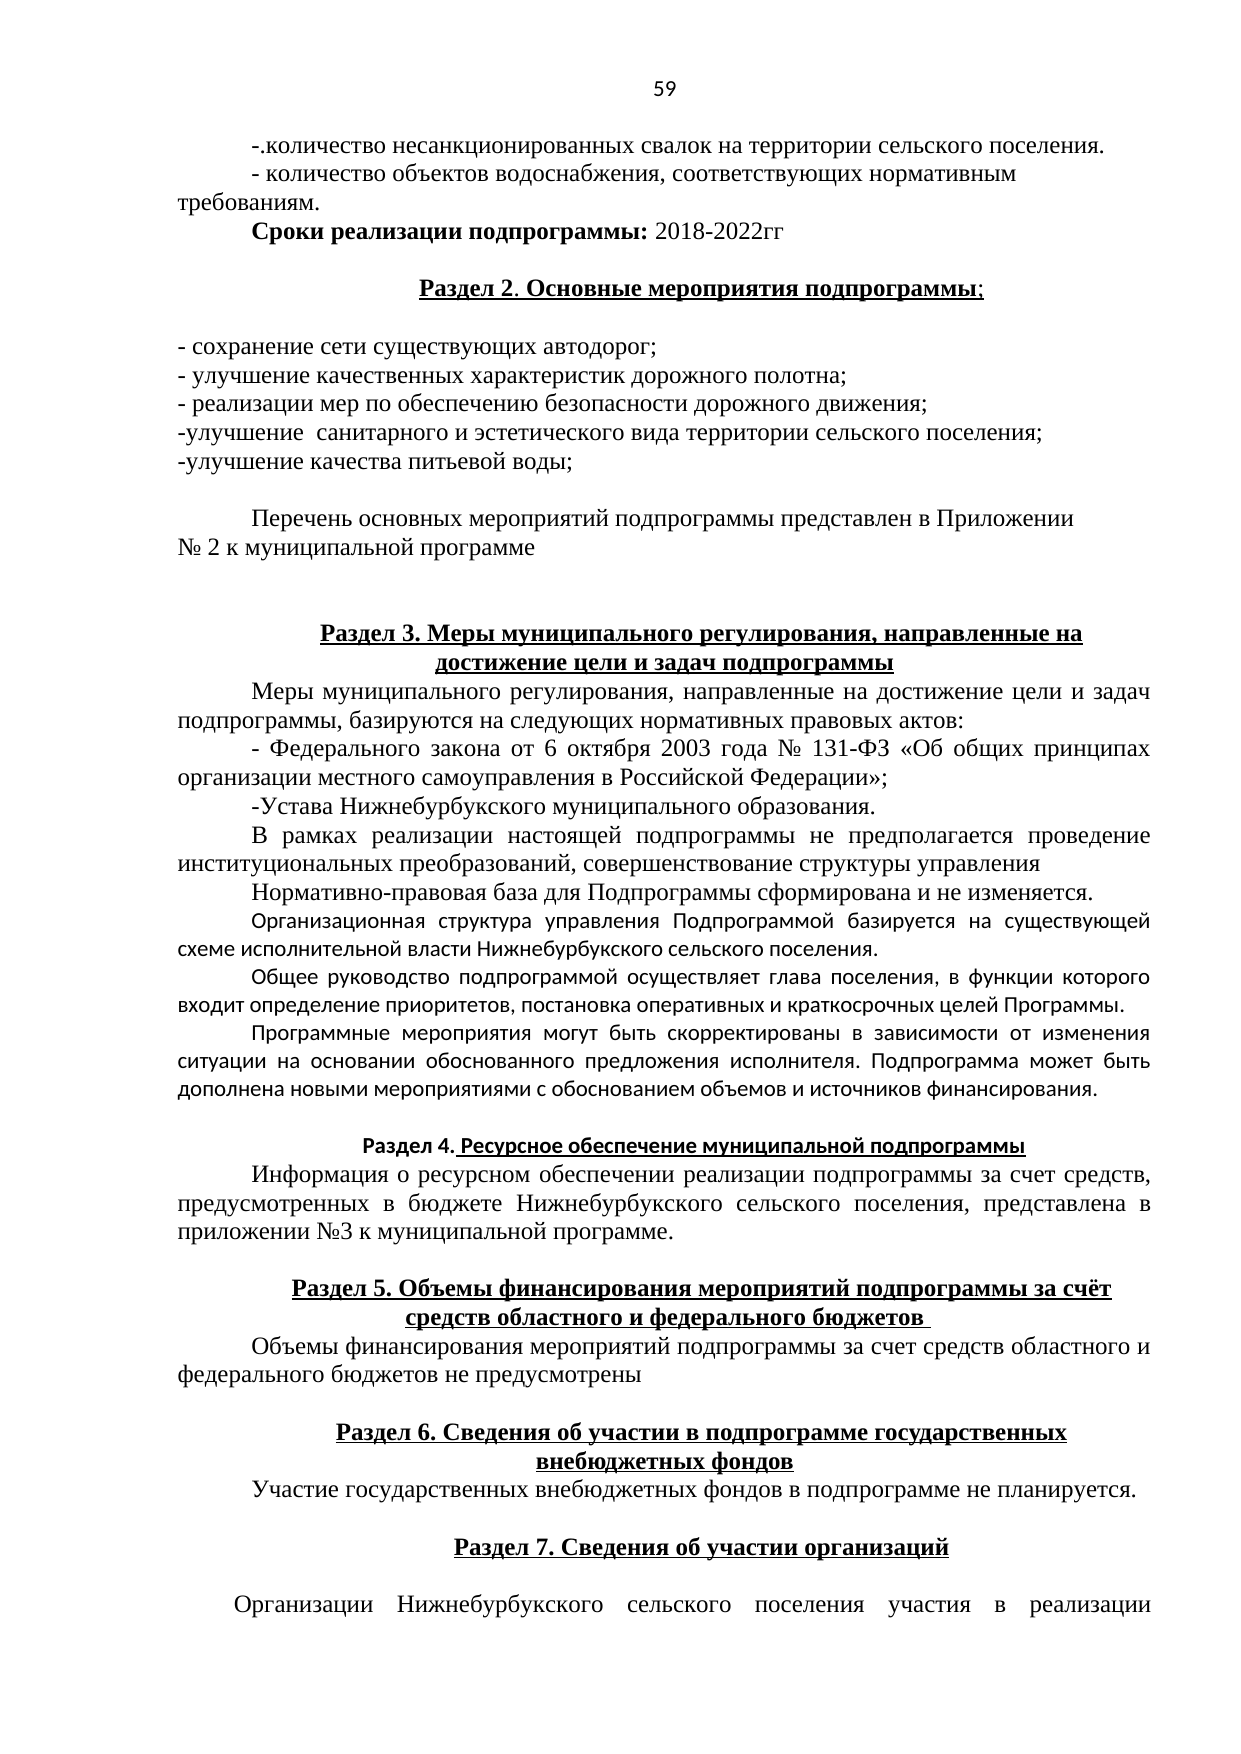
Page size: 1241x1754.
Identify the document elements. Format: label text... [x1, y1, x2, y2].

text Нормативно-правовая база для Подпрограммы сформирована и не изменяется. [177, 877, 1152, 906]
text Участие государственных внебюджетных фондов в подпрограмме не планируется. [177, 1474, 1152, 1503]
text Информация о ресурсном обеспечении реализации подпрограммы за счет средств, предусмотренных в бюджете Нижнебурбукского сельского поселения, представлена в приложении №3 к муниципальной программе. [177, 1159, 1152, 1245]
text - улучшение качественных характеристик дорожного полотна; [177, 360, 1152, 388]
text В рамках реализации настоящей подпрограммы не предполагается проведение институциональных преобразований, совершенствование структуры управления [177, 820, 1152, 877]
text Раздел 6. Сведения об участии в подпрограмме государственных внебюджетных фондов [177, 1417, 1152, 1474]
text Общее руководство подпрограммой осуществляет глава поселения, в функции которого входит определение приоритетов, постановка оперативных и краткосрочных целей Программы. [177, 962, 1152, 1018]
text Объемы финансирования мероприятий подпрограммы за счет средств областного и федерального бюджетов не предусмотрены [177, 1331, 1152, 1388]
text - сохранение сети существующих автодорог; [177, 331, 1152, 360]
text - реализации мер по обеспечению безопасности дорожного движения; [177, 388, 1152, 417]
text Раздел 5. Объемы финансирования мероприятий подпрограммы за счёт средств областного и федерального бюджетов [177, 1273, 1152, 1331]
text -улучшение качества питьевой воды; [177, 446, 1152, 475]
text Сроки реализации подпрограммы: 2018-2022гг [177, 216, 1152, 245]
text Раздел 7. Сведения об участии организаций [177, 1532, 1152, 1561]
text Раздел 4. Ресурсное обеспечение муниципальной подпрограммы [177, 1131, 1152, 1159]
text -улучшение санитарного и эстетического вида территории сельского поселения; [177, 417, 1152, 446]
text Раздел 3. Меры муниципального регулирования, направленные на достижение цели и задач подпрограммы [177, 618, 1152, 676]
text Меры муниципального регулирования, направленные на достижение цели и задач подпрограммы, базируются на следующих нормативных правовых актов: [177, 676, 1152, 733]
text № 2 к муниципальной программе [177, 532, 1152, 561]
text - Федерального закона от 6 октября 2003 года № 131-ФЗ «Об общих принципах организации местного самоуправления в Российской Федерации»; [177, 733, 1152, 791]
text Раздел 2. Основные мероприятия подпрограммы; [177, 273, 1152, 302]
text Перечень основных мероприятий подпрограммы представлен в Приложении [177, 503, 1152, 532]
text -.количество несанкционированных свалок на территории сельского поселения. [177, 130, 1152, 158]
text - количество объектов водоснабжения, соответствующих нормативным требованиям. [177, 158, 1152, 216]
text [177, 1589, 1152, 1618]
text Программные мероприятия могут быть скорректированы в зависимости от изменения ситуации на основании обоснованного предложения исполнителя. Подпрограмма может быть дополнена новыми мероприятиями с обоснованием объемов и источников финансирования. [177, 1018, 1152, 1102]
text -Устава Нижнебурбукского муниципального образования. [177, 791, 1152, 820]
text Организационная структура управления Подпрограммой базируется на существующей схеме исполнительной власти Нижнебурбукского сельского поселения. [177, 906, 1152, 962]
